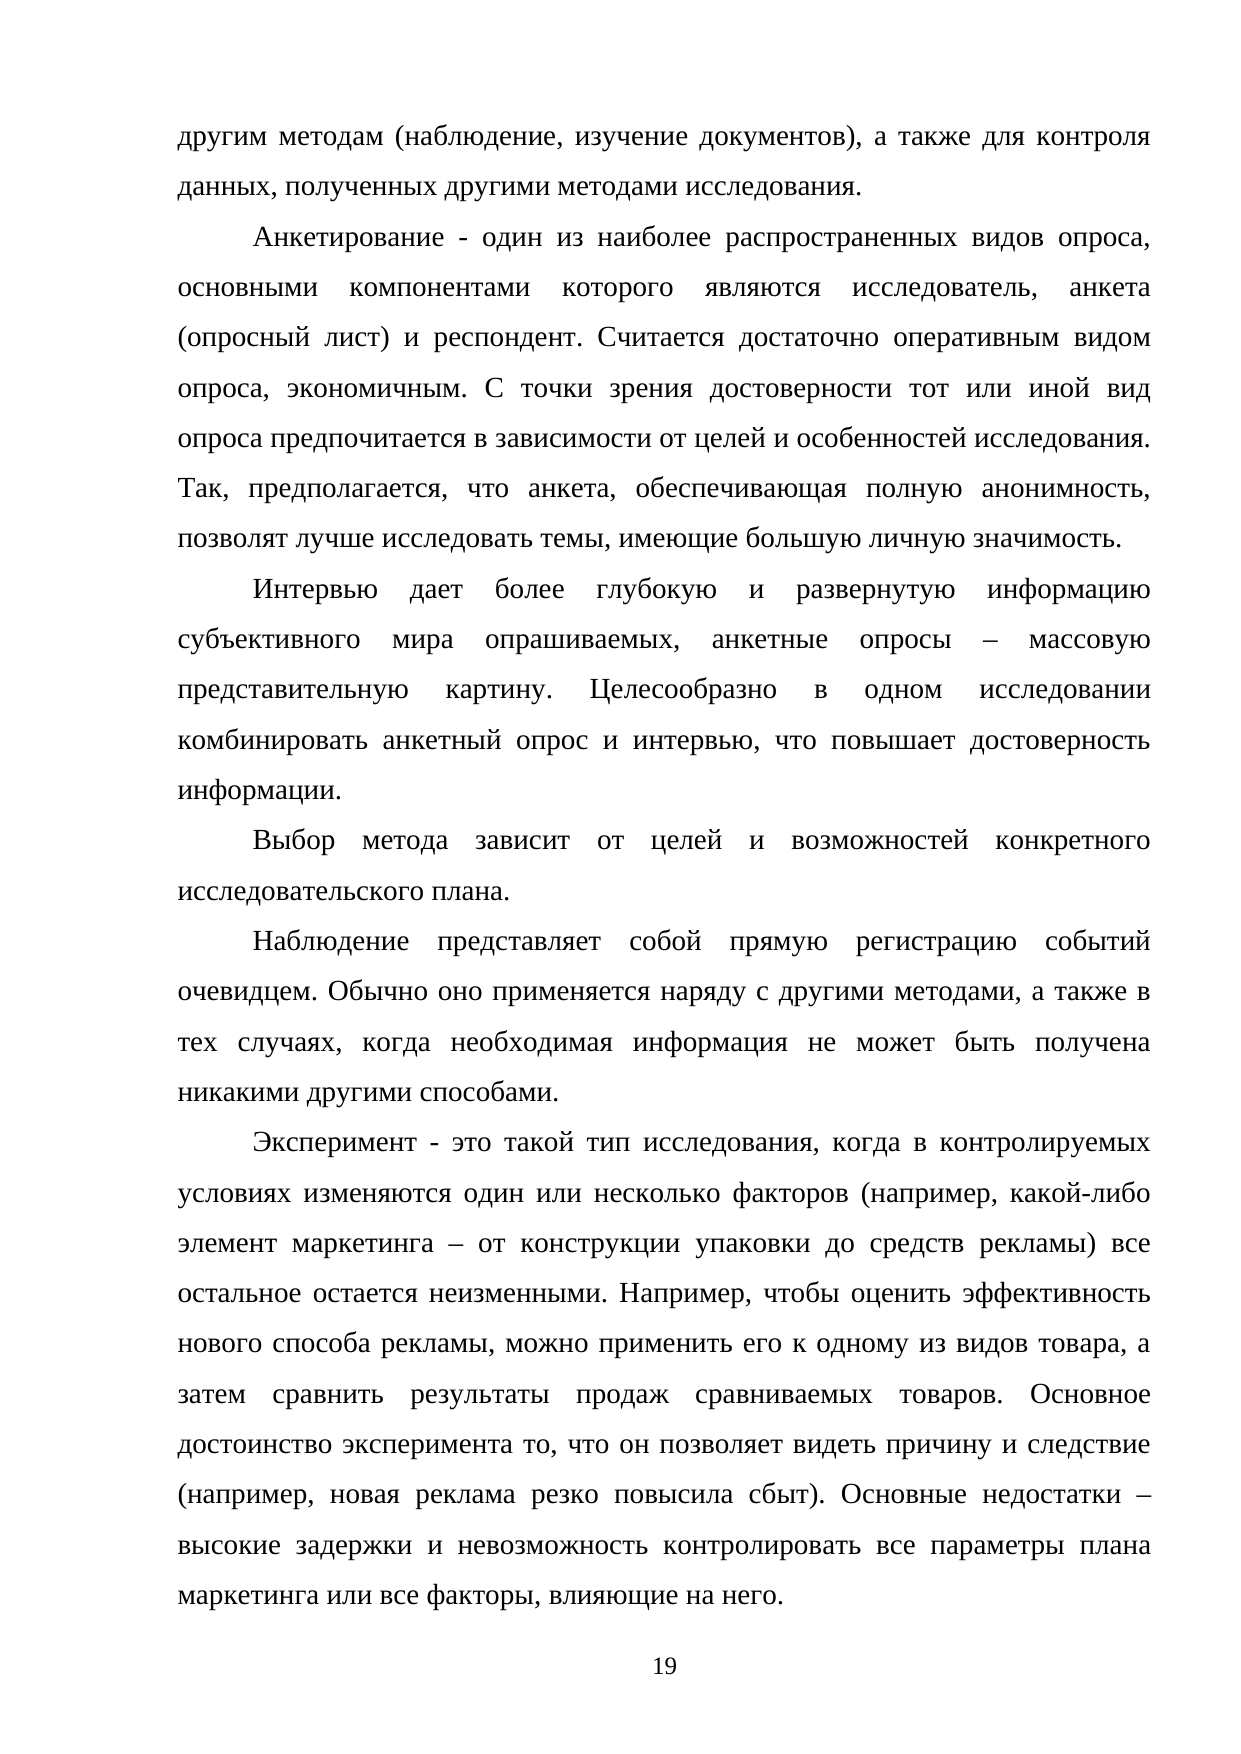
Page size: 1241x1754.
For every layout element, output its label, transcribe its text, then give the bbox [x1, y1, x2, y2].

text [177, 118, 1152, 202]
text Наблюдение представляет собой прямую регистрацию событий очевидцем. Обычно оно применяется наряду с другими методами, а также в тех случаях, когда необходимая информация не может быть получена никакими другими способами. [177, 923, 1152, 1108]
text Анкетирование - один из наиболее распространенных видов опроса, основными компонентами которого являются исследователь, анкета (опросный лист) и респондент. Считается достаточно оперативным видом опроса, экономичным. С точки зрения достоверности тот или иной вид опроса предпочитается в зависимости от целей и особенностей исследования. Так, предполагается, что анкета, обеспечивающая полную анонимность, позволят лучше исследовать темы, имеющие большую личную значимость. [177, 219, 1152, 554]
text Выбор метода зависит от целей и возможностей конкретного исследовательского плана. [177, 822, 1152, 906]
text Интервью дает более глубокую и развернутую информацию субъективного мира опрашиваемых, анкетные опросы – массовую представительную картину. Целесообразно в одном исследовании комбинировать анкетный опрос и интервью, что повышает достоверность информации. [177, 571, 1152, 806]
text Эксперимент - это такой тип исследования, когда в контролируемых условиях изменяются один или несколько факторов (например, какой-либо элемент маркетинга – от конструкции упаковки до средств рекламы) все остальное остается неизменными. Например, чтобы оценить эффективность нового способа рекламы, можно применить его к одному из видов товара, а затем сравнить результаты продаж сравниваемых товаров. Основное достоинство эксперимента то, что он позволяет видеть причину и следствие (например, новая реклама резко повысила сбыт). Основные недостатки – высокие задержки и невозможность контролировать все параметры плана маркетинга или все факторы, влияющие на него. [177, 1124, 1152, 1611]
